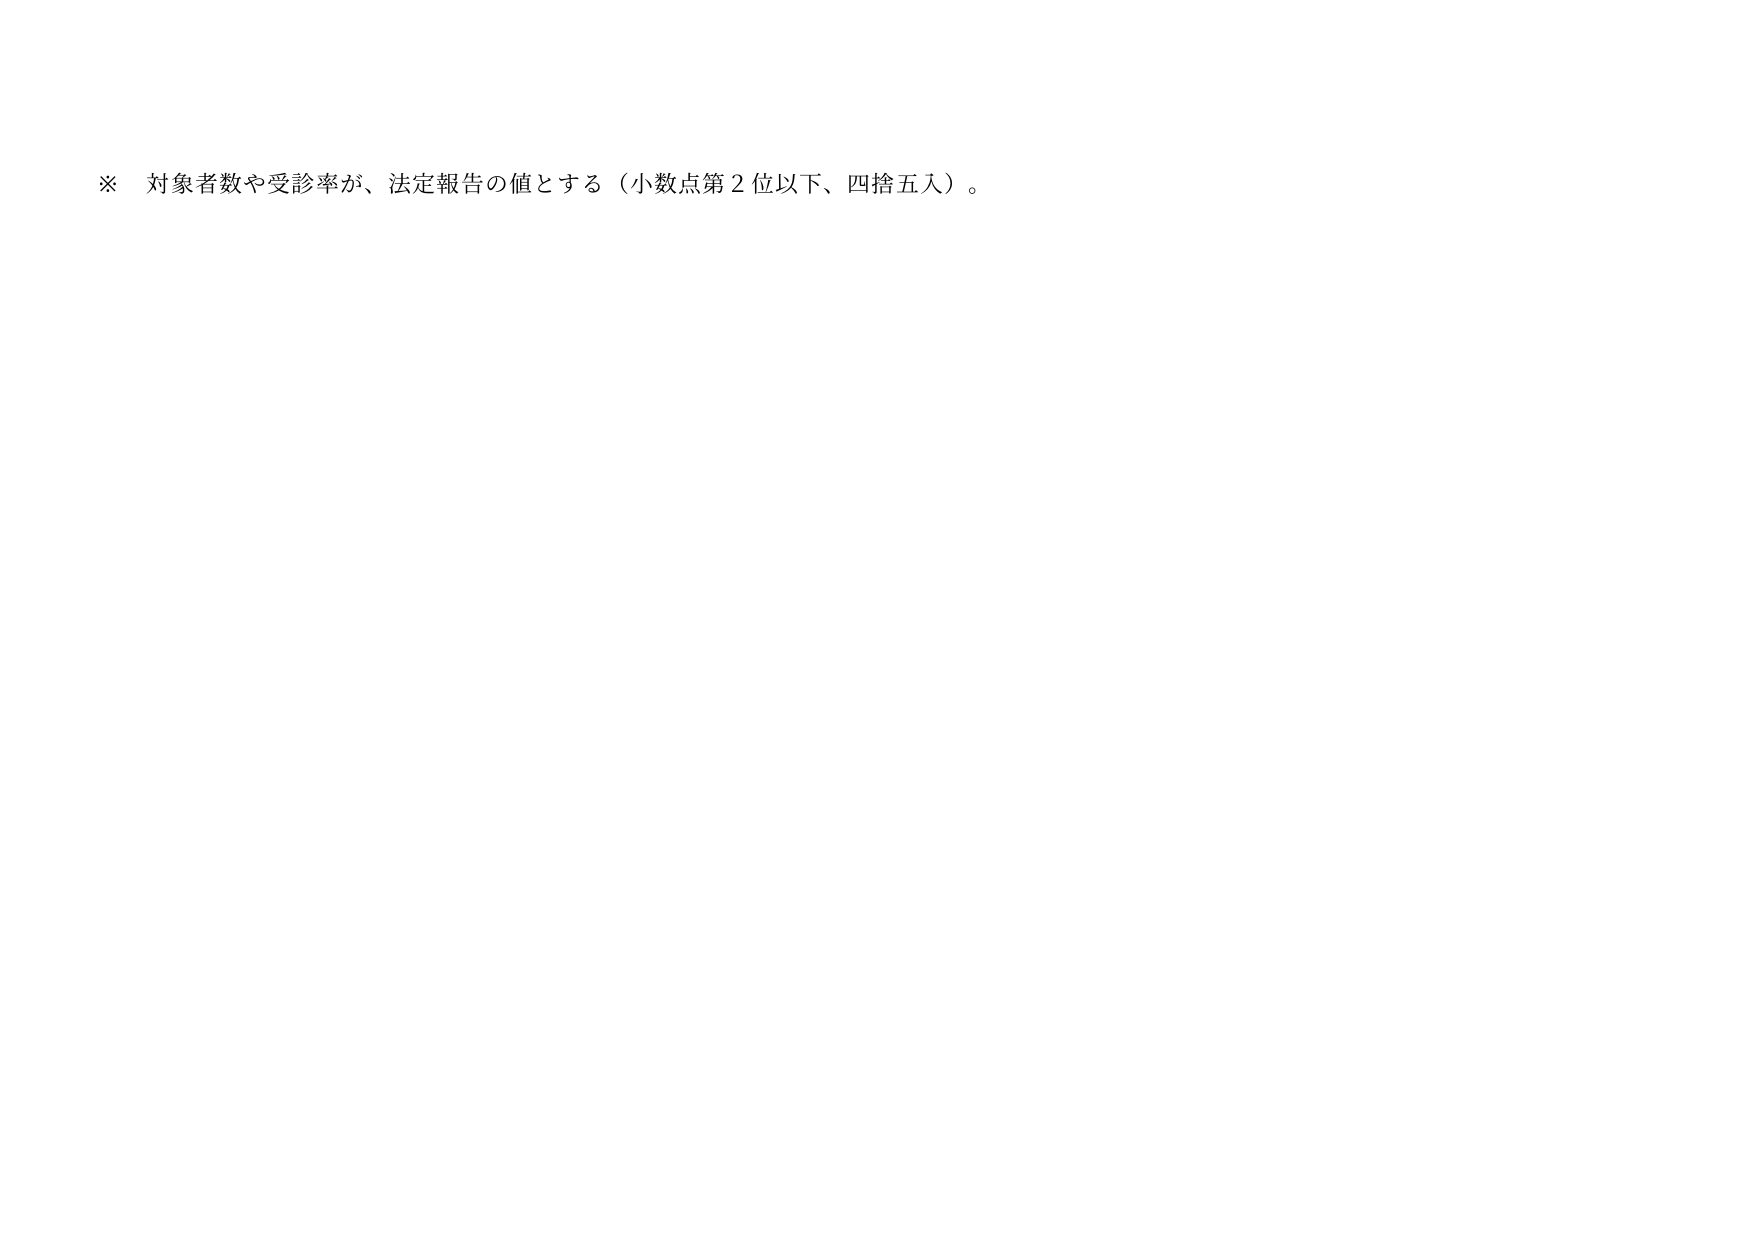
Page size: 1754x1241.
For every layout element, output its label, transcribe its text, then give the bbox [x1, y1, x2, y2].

list 対象者数や受診率が、法定報告の値とする（小数点第２位以下、四捨五入）。 [98, 150, 1597, 216]
